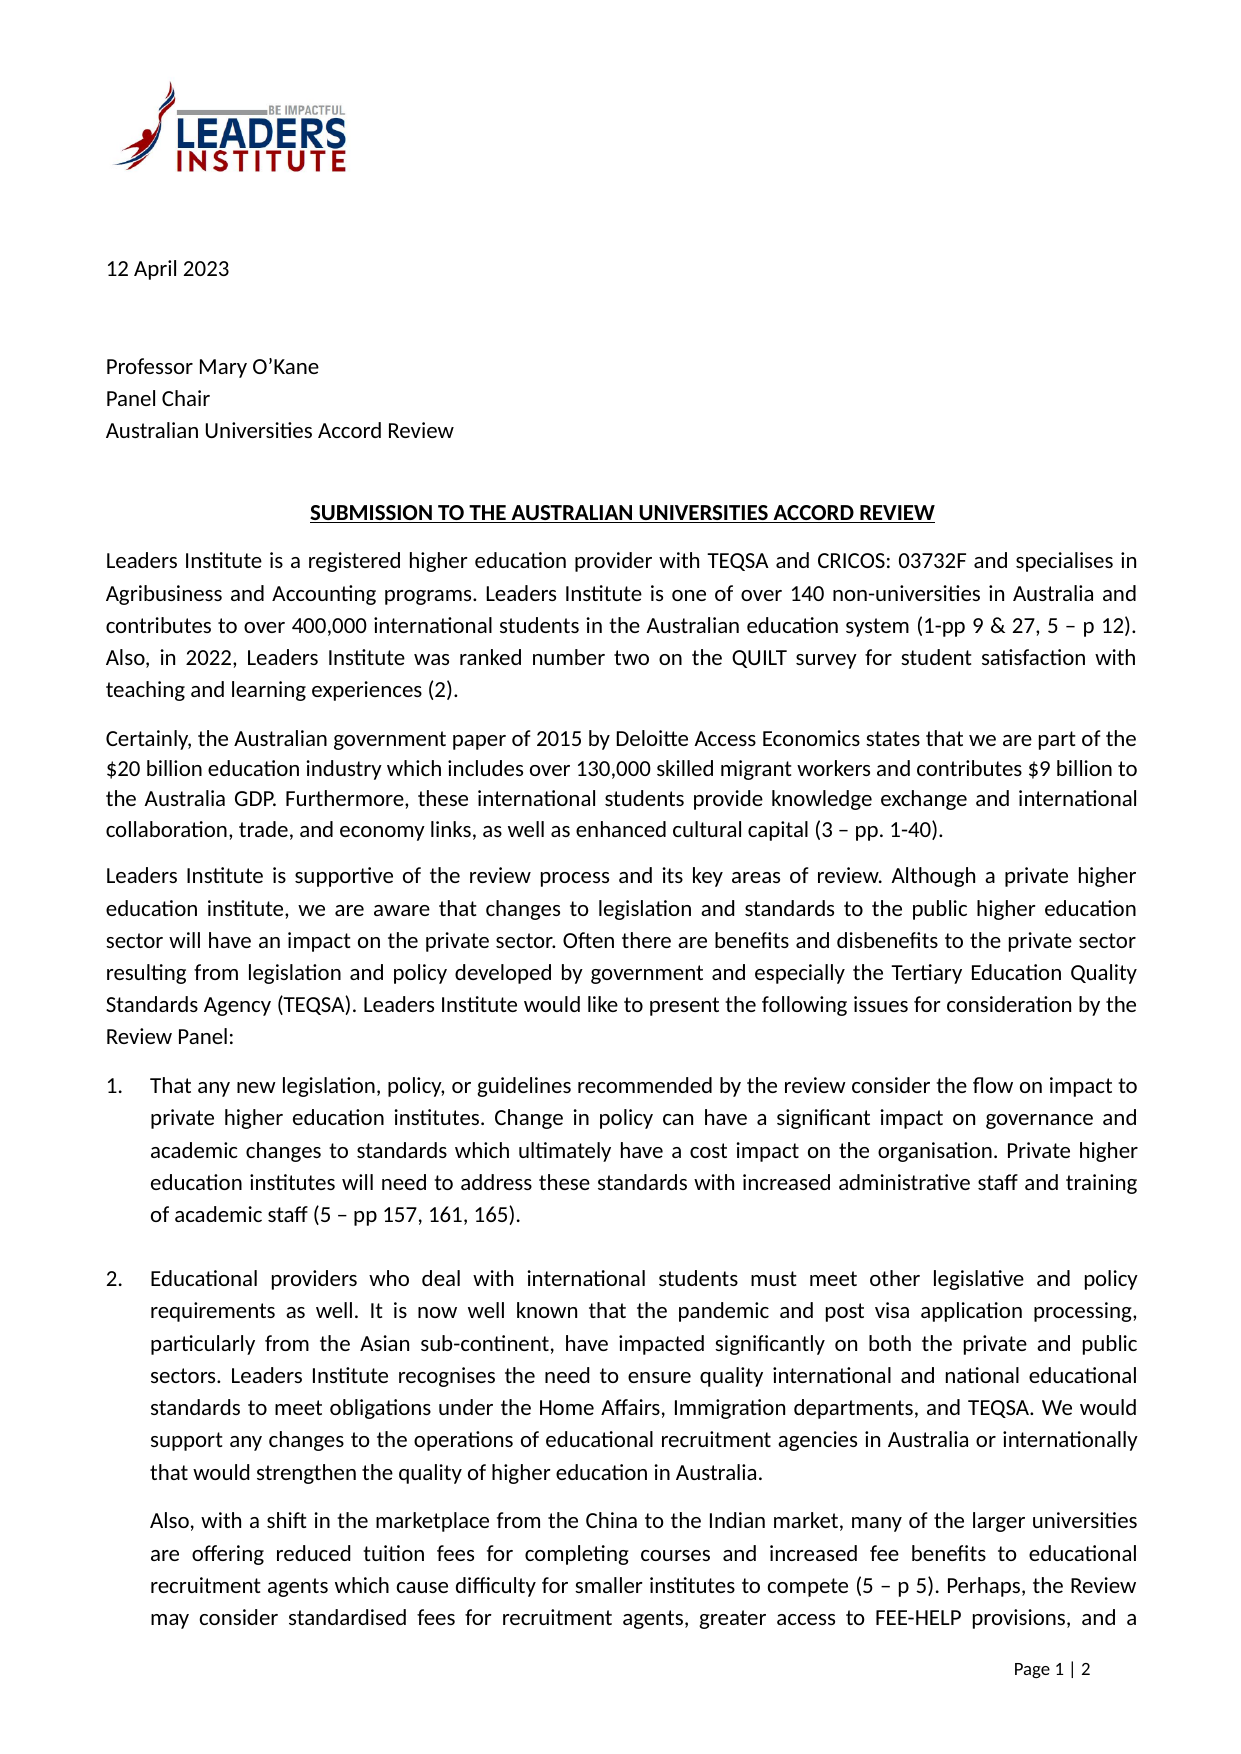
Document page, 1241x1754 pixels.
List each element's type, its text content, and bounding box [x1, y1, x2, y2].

text Leaders Institute is supportive of the review process and its key areas of review. Although a private higher education institute, we are aware that changes to legislation and standards to the public higher education sector will have an impact on the private sector. Often there are benefits and disbenefits to the private sector resulting from legislation and policy developed by government and especially the Tertiary Education Quality Standards Agency (TEQSA). Leaders Institute would like to present the following issues for consideration by the Review Panel: [106, 862, 1139, 1051]
text SUBMISSION TO THE AUSTRALIAN UNIVERSITIES ACCORD REVIEW [106, 498, 1139, 526]
text Leaders Institute is a registered higher education provider with TEQSA and CRICOS: 03732F and specialises in Agribusiness and Accounting programs. Leaders Institute is one of over 140 non-universities in Australia and contributes to over 400,000 international students in the Australian education system (1-pp 9 & 27, 5 – p 12). Also, in 2022, Leaders Institute was ranked number two on the QUILT survey for student satisfaction with teaching and learning experiences (2). [106, 546, 1139, 703]
text Australian Universities Accord Review [106, 417, 1090, 444]
text Panel Chair [106, 384, 1090, 412]
list That any new legislation, policy, or guidelines recommended by the review consider the flow on impact to private higher education institutes. Change in policy can have a significant impact on governance and academic changes to standards which ultimately have a cost impact on the organisation. Private higher education institutes will need to address these standards with increased administrative staff and training of academic staff (5 – pp 157, 161, 165). [106, 1071, 1139, 1228]
text Certainly, the Australian government paper of 2015 by Deloitte Access Economics states that we are part of the $20 billion education industry which includes over 130,000 skilled migrant workers and contributes $9 billion to the Australia GDP. Furthermore, these international students provide knowledge exchange and international collaboration, trade, and economy links, as well as enhanced cultural capital (3 – pp. 1-40). [106, 724, 1139, 843]
text Professor Mary O’Kane [106, 352, 1090, 380]
text 12 April 2023 [106, 254, 1090, 282]
list Educational providers who deal with international students must meet other legislative and policy requirements as well. It is now well known that the pandemic and post visa application processing, particularly from the Asian sub-continent, have impacted significantly on both the private and public sectors. Leaders Institute recognises the need to ensure quality international and national educational standards to meet obligations under the Home Affairs, Immigration departments, and TEQSA. We would support any changes to the operations of educational recruitment agencies in Australia or internationally that would strengthen the quality of higher education in Australia. [106, 1264, 1139, 1486]
picture [109, 66, 354, 180]
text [150, 1506, 1139, 1631]
